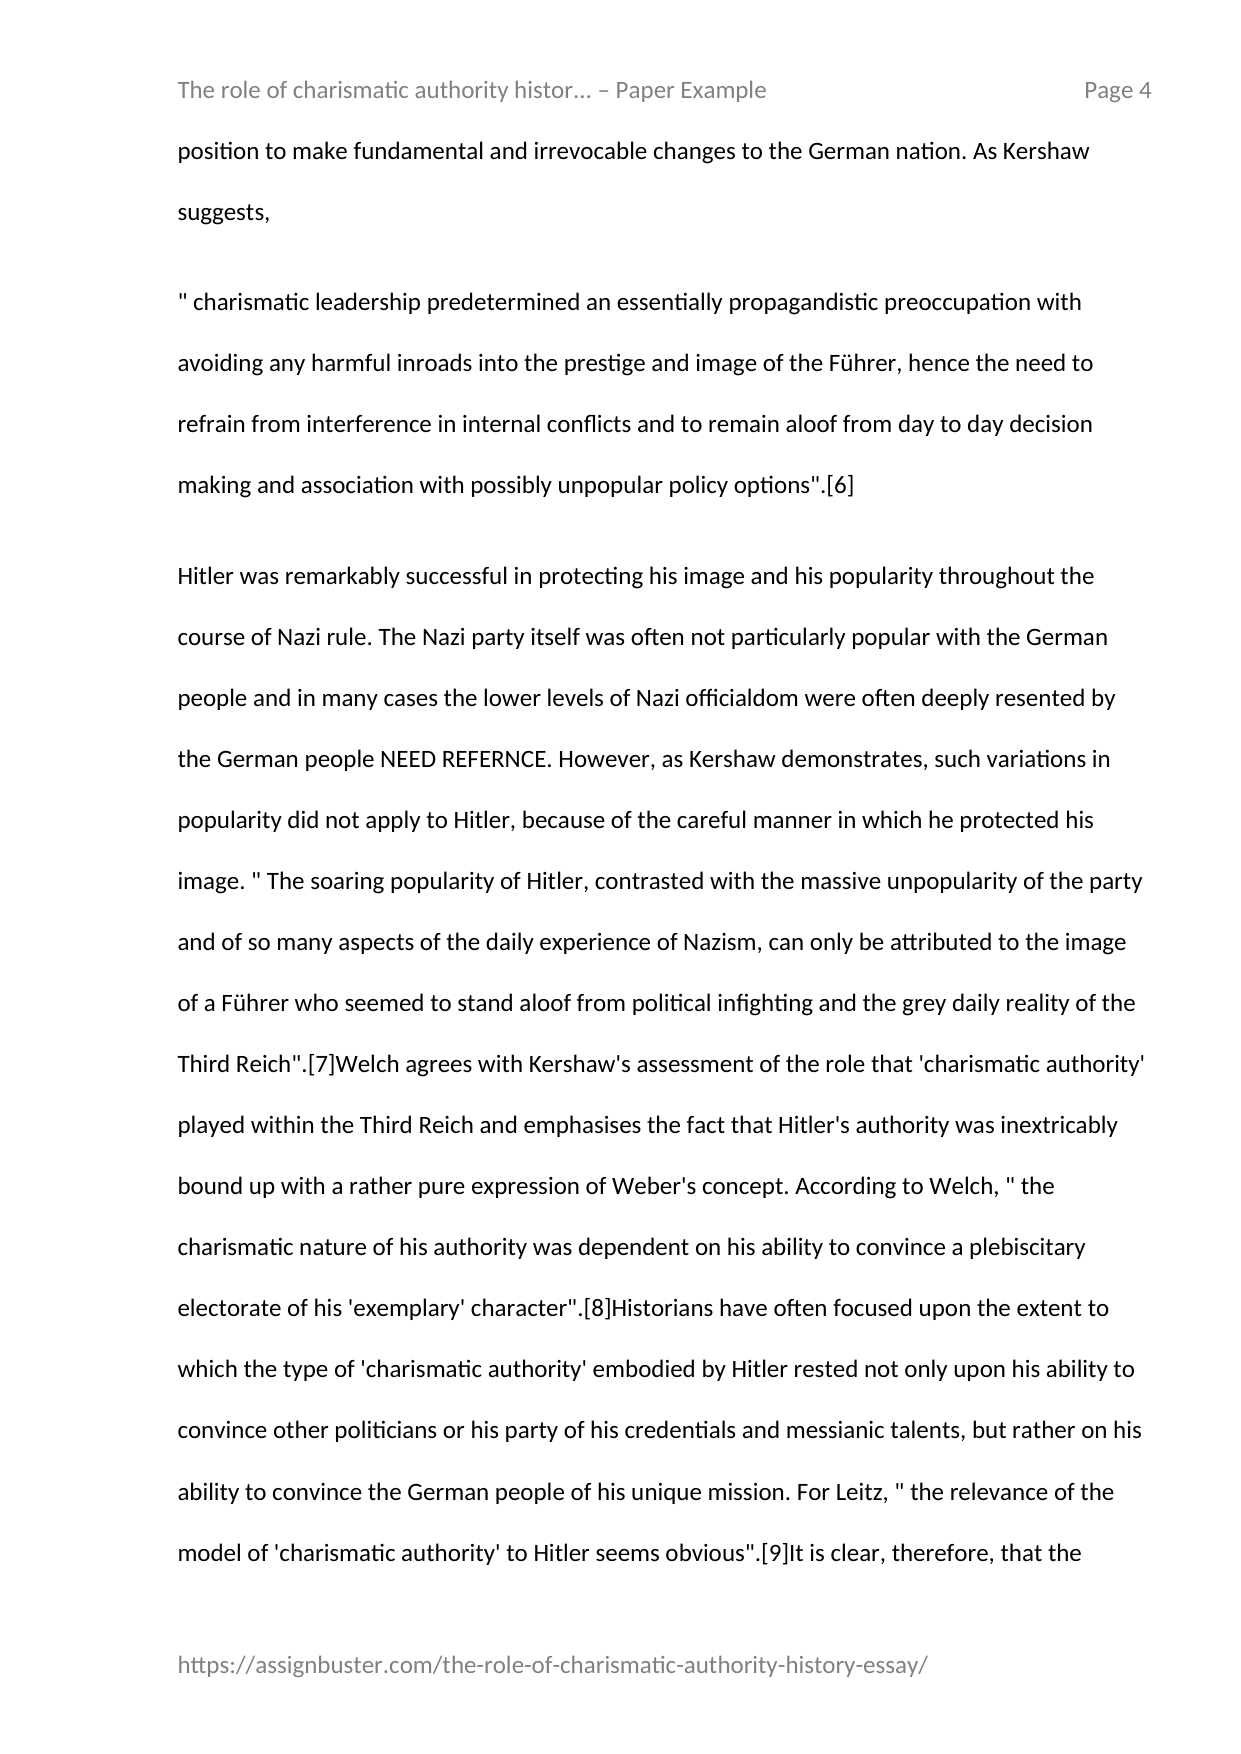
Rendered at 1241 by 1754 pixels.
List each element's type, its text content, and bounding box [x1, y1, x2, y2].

text " charismatic leadership predetermined an essentially propagandistic preoccupation with avoiding any harmful inroads into the prestige and image of the Führer, hence the need to refrain from interference in internal conflicts and to remain aloof from day to day decision making and association with possibly unpopular policy options".[6] [177, 286, 1152, 500]
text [177, 135, 1152, 226]
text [177, 560, 1152, 1567]
